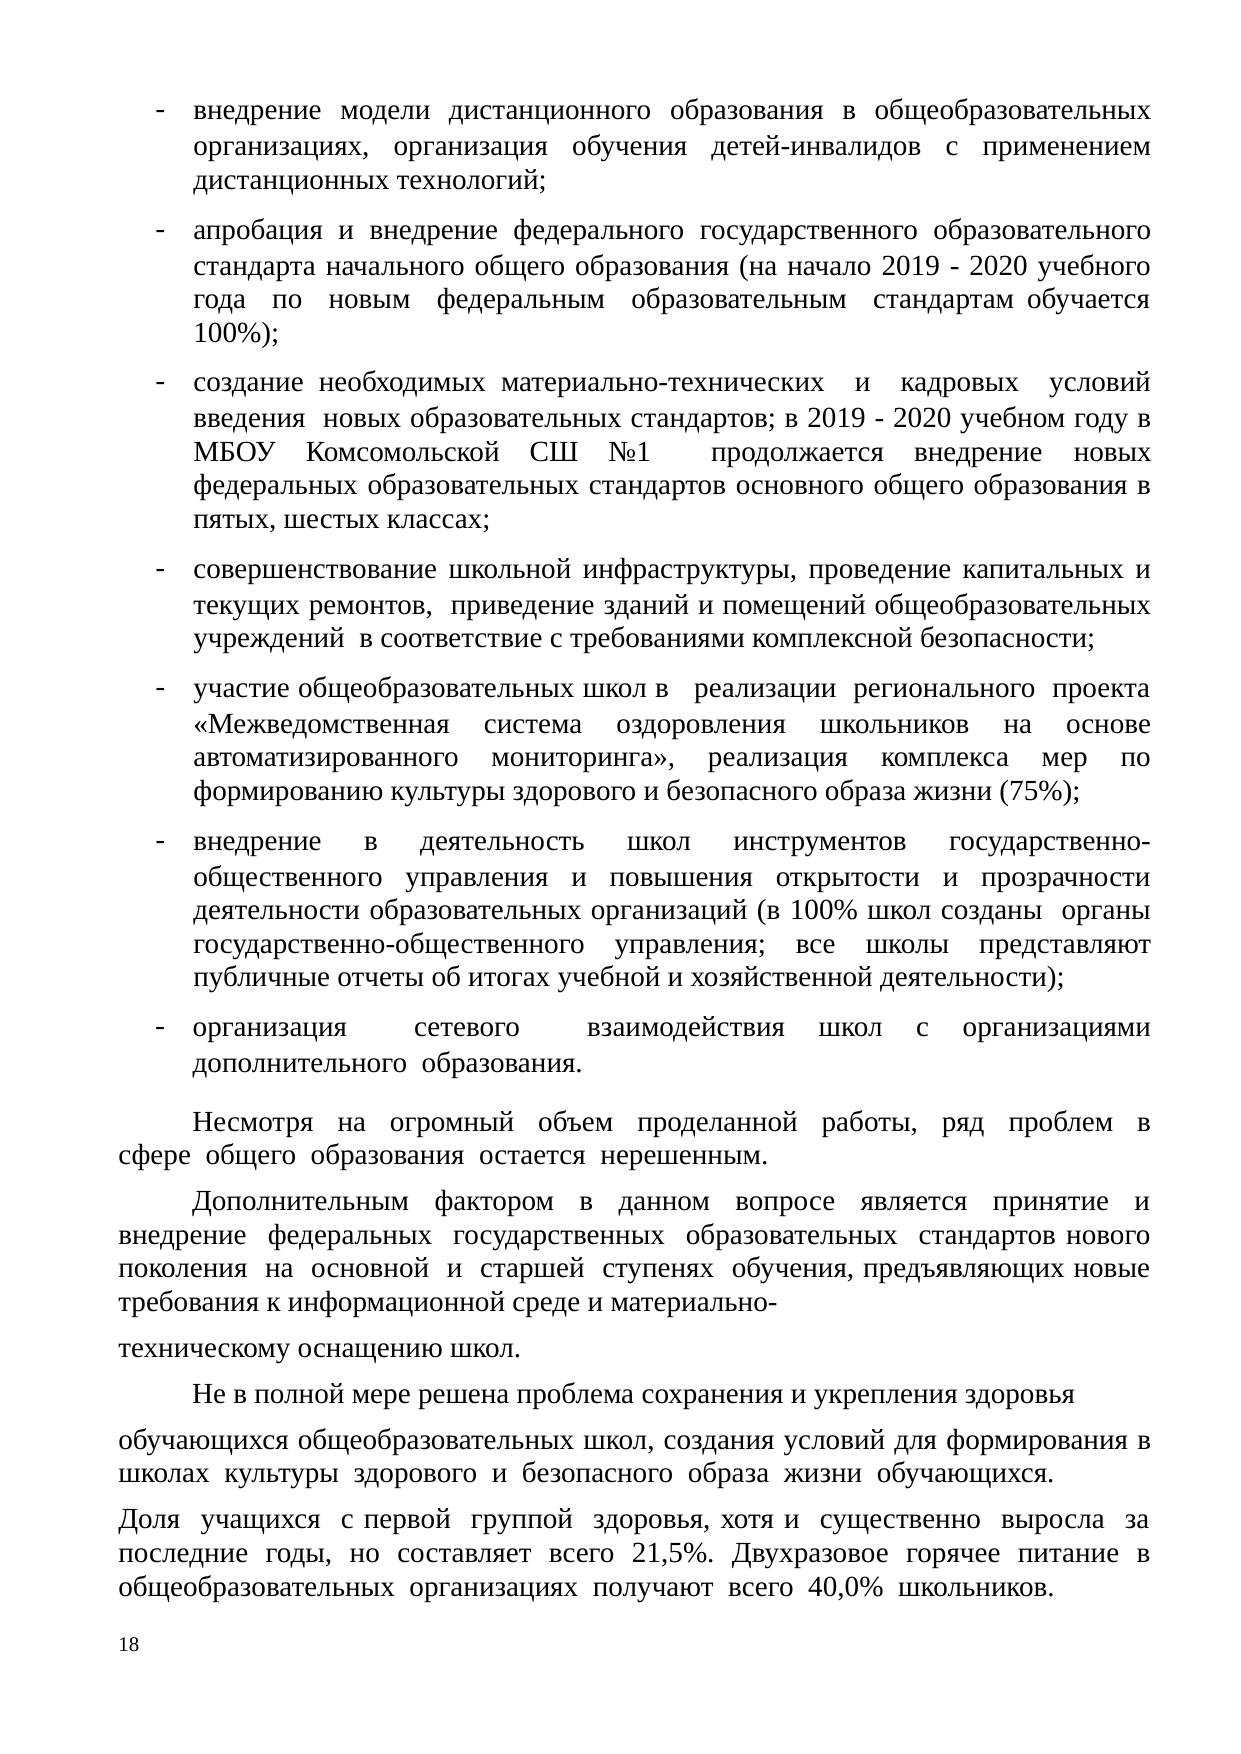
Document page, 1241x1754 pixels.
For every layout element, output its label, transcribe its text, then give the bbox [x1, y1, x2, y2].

list апробация и внедрение федерального государственного образовательного стандарта начального общего образования (на начало 2019 - 2020 учебного года по новым федеральным образовательным стандартам обучается 100%); [156, 208, 1152, 348]
list совершенствование школьной инфраструктуры, проведение капитальных и текущих ремонтов, приведение зданий и помещений общеобразовательных учреждений в соответствие с требованиями комплексной безопасности; [156, 547, 1152, 654]
text Не в полной мере решена проблема сохранения и укрепления здоровья [118, 1376, 1152, 1409]
list внедрение модели дистанционного образования в общеобразовательных организациях, организация обучения детей-инвалидов с применением дистанционных технологий; [156, 89, 1152, 195]
list создание необходимых материально-технических и кадровых условий введения новых образовательных стандартов; в 2019 - 2020 учебном году в МБОУ Комсомольской СШ №1 продолжается внедрение новых федеральных образовательных стандартов основного общего образования в пятых, шестых классах; [156, 361, 1152, 534]
text Доля учащихся с первой группой здоровья, хотя и существенно выросла за последние годы, но составляет всего 21,5%. Двухразовое горячее питание в общеобразовательных организациях получают всего 40,0% школьников. [118, 1502, 1152, 1602]
list участие общеобразовательных школ в реализации регионального проекта «Межведомственная система оздоровления школьников на основе автоматизированного мониторинга», реализация комплекса мер по формированию культуры здорового и безопасного образа жизни (75%); [156, 666, 1152, 807]
text техническому оснащению школ. [118, 1330, 1152, 1363]
text Дополнительным фактором в данном вопросе является принятие и внедрение федеральных государственных образовательных стандартов нового поколения на основной и старшей ступенях обучения, предъявляющих новые требования к информационной среде и материально- [118, 1183, 1152, 1317]
text Несмотря на огромный объем проделанной работы, ряд проблем в сфере общего образования остается нерешенным. [118, 1104, 1152, 1171]
text обучающихся общеобразовательных школ, создания условий для формирования в школах культуры здорового и безопасного образа жизни обучающихся. [118, 1422, 1152, 1489]
list внедрение в деятельность школ инструментов государственно-общественного управления и повышения открытости и прозрачности деятельности образовательных организаций (в 100% школ созданы органы государственно-общественного управления; все школы представляют публичные отчеты об итогах учебной и хозяйственной деятельности); [156, 819, 1152, 993]
list организация сетевого взаимодействия школ с организациями дополнительного образования. [155, 1006, 1152, 1079]
